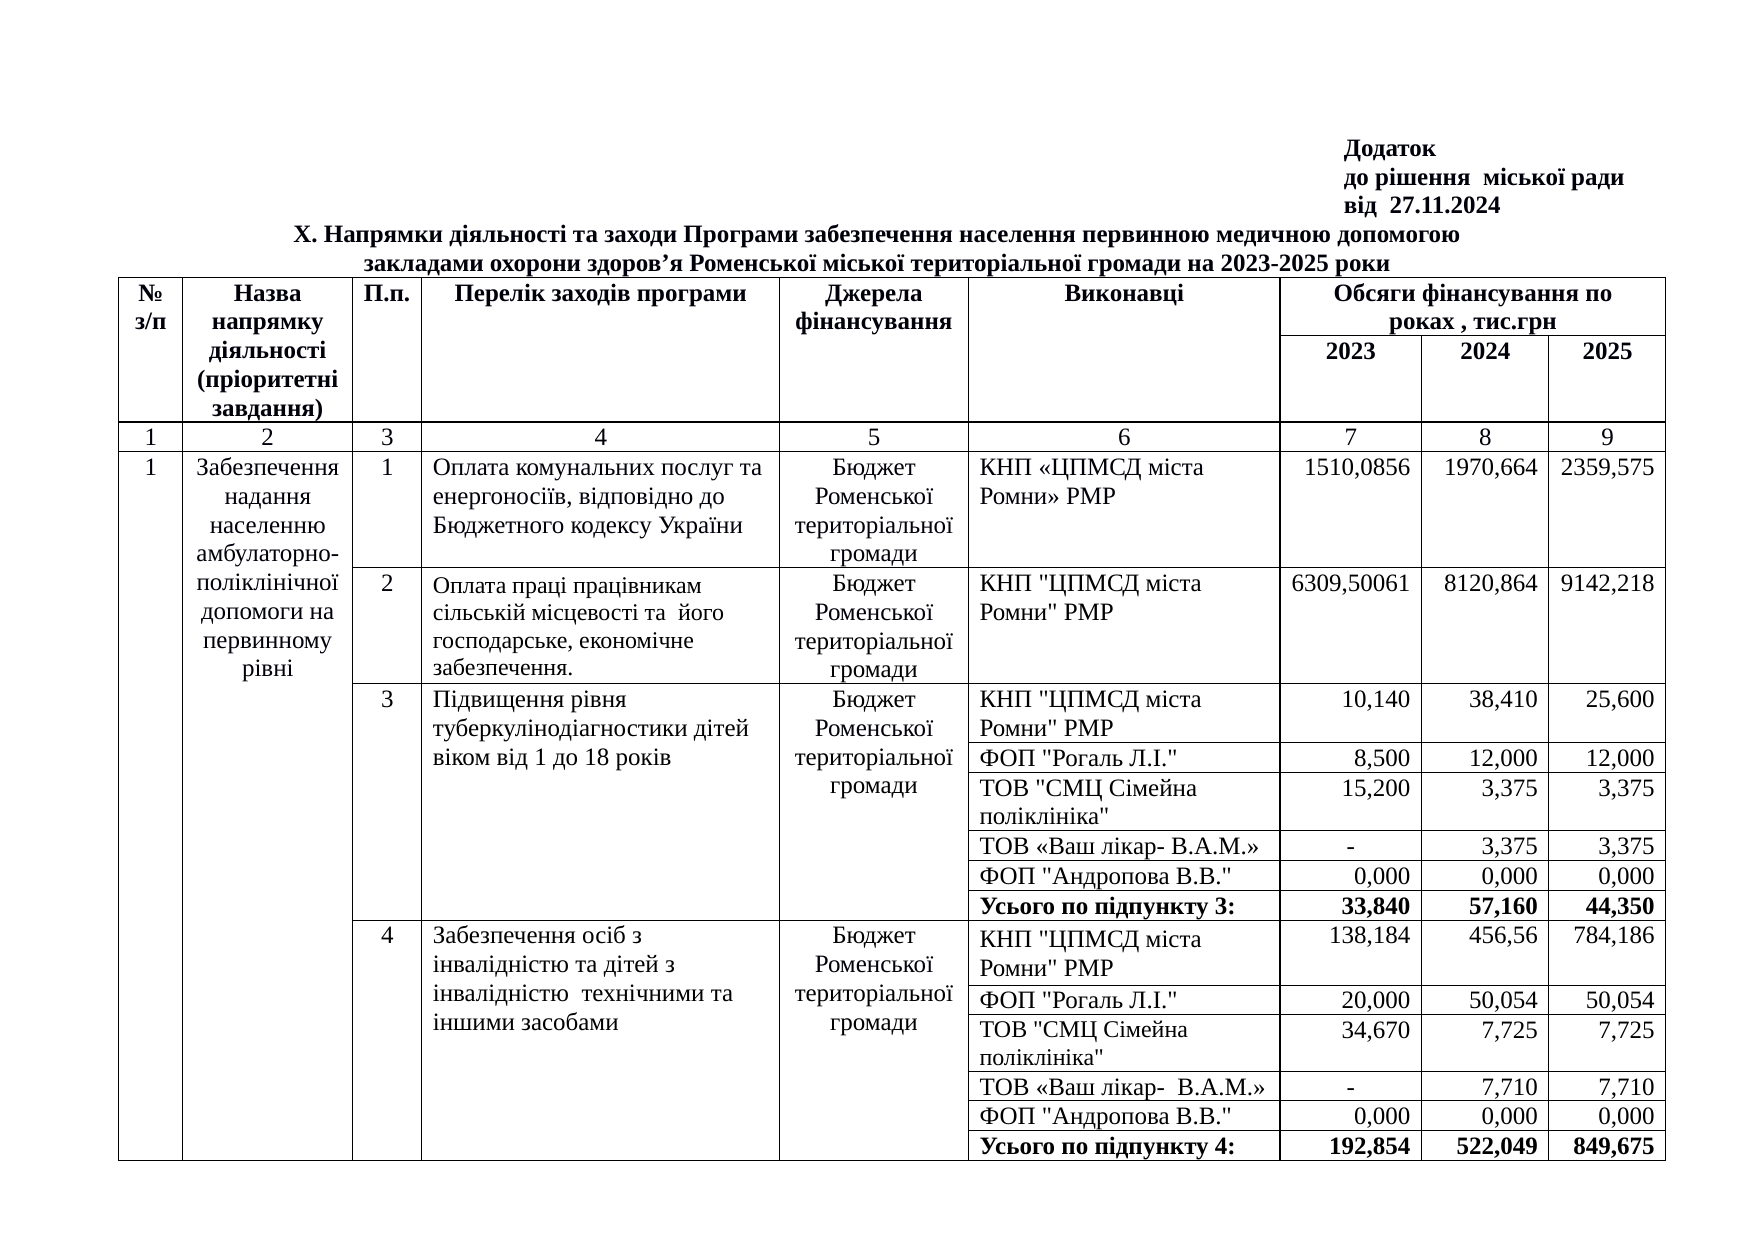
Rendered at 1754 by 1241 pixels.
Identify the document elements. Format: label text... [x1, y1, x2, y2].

table_cell КНП "ЦПМСД міста Ромни" РМР [969, 684, 1279, 742]
table_cell 0,000 [1549, 861, 1665, 890]
table_header П.п. [353, 278, 421, 421]
table_cell Бюджет Роменської територіальної громади [780, 452, 968, 567]
table_cell ФОП "Андропова В.В." [969, 1101, 1279, 1130]
table_cell ТОВ «Ваш лікар- В.А.М.» [969, 831, 1279, 860]
table_cell ФОП "Рогаль Л.І." [969, 986, 1279, 1014]
table_cell 2025 [1549, 336, 1665, 421]
table_cell Забезпечення надання населенню амбулаторно-поліклінічної допомоги на первинному рівні [183, 452, 352, 1160]
table_cell 2023 [1281, 336, 1421, 421]
table_cell 522,049 [1422, 1131, 1548, 1160]
table_cell 10,140 [1281, 684, 1421, 742]
table_cell 1 [119, 452, 182, 1160]
table_cell 12,000 [1422, 743, 1548, 772]
table_cell - [1281, 831, 1421, 860]
table_cell 20,000 [1281, 986, 1421, 1014]
table_header Назва напрямку діяльності (пріоритетні завдання) [183, 278, 352, 421]
table_cell 2 [353, 568, 421, 683]
table_cell КНП «ЦПМСД міста Ромни» РМР [969, 452, 1279, 567]
table_header Джерела фінансування [780, 278, 968, 421]
table_cell 1510,0856 [1281, 452, 1421, 567]
table_cell 38,410 [1422, 684, 1548, 742]
table_cell ФОП "Рогаль Л.І." [969, 743, 1279, 772]
table_cell 0,000 [1422, 1101, 1548, 1130]
table_cell Бюджет Роменської територіальної громади [780, 568, 968, 683]
table_cell 3,375 [1422, 831, 1548, 860]
table_cell 784,186 [1549, 921, 1665, 984]
table_cell 1 [119, 423, 182, 451]
table_cell 12,000 [1549, 743, 1665, 772]
table_header Перелік заходів програми [422, 278, 779, 421]
table_cell 0,000 [1281, 1101, 1421, 1130]
table_cell 33,840 [1281, 891, 1421, 919]
table_cell 44,350 [1549, 891, 1665, 919]
table_cell 0,000 [1281, 861, 1421, 890]
table_cell Усього по підпункту 3: [969, 891, 1279, 919]
table_cell Оплата комунальних послуг та енергоносіїв, відповідно до Бюджетного кодексу України [422, 452, 779, 567]
table_cell - [1281, 1072, 1421, 1100]
table_cell Усього по підпункту 4: [969, 1131, 1279, 1160]
table_cell 1 [353, 452, 421, 567]
table_cell 3,375 [1549, 773, 1665, 830]
table_cell 2024 [1422, 336, 1548, 421]
text до рішення міської ради [1344, 162, 1636, 190]
table_cell Бюджет Роменської територіальної громади [780, 684, 968, 919]
table_cell 4 [353, 921, 421, 1160]
table_cell ТОВ «Ваш лікар- В.А.М.» [969, 1072, 1279, 1100]
table_cell КНП "ЦПМСД міста Ромни" РМР [969, 568, 1279, 683]
table_cell 7,710 [1549, 1072, 1665, 1100]
table_cell 50,054 [1549, 986, 1665, 1014]
table_cell 849,675 [1549, 1131, 1665, 1160]
table_cell Оплата праці працівникам сільській місцевості та його господарське, економічне забезпечення. [422, 568, 779, 683]
table_cell Підвищення рівня туберкулінодіагностики дітей віком від 1 до 18 років [422, 684, 779, 919]
text Х. Напрямки діяльності та заходи Програми забезпечення населення первинною медичною допомогою [118, 219, 1636, 248]
table_cell 0,000 [1422, 861, 1548, 890]
table_cell 25,600 [1549, 684, 1665, 742]
table_cell 1970,664 [1422, 452, 1548, 567]
table_cell 5 [780, 423, 968, 451]
table_cell Забезпечення осіб з інвалідністю та дітей з інвалідністю технічними та іншими засобами [422, 921, 779, 1160]
table_cell 57,160 [1422, 891, 1548, 919]
text закладами охорони здоров’я Роменської міської територіальної громади на 2023-2025 роки [118, 248, 1636, 277]
table_cell 50,054 [1422, 986, 1548, 1014]
table_cell 2359,575 [1549, 452, 1665, 567]
table_cell ТОВ "СМЦ Сімейна поліклініка" [969, 1015, 1279, 1071]
table_header Обсяги фінансування по роках , тис.грн [1281, 278, 1665, 335]
table_cell Бюджет Роменської територіальної громади [780, 921, 968, 1160]
table_cell 3 [353, 684, 421, 919]
table_cell 7,725 [1549, 1015, 1665, 1071]
table_cell 3,375 [1549, 831, 1665, 860]
table_header № з/п [119, 278, 182, 421]
table_cell 456,56 [1422, 921, 1548, 984]
table_cell 192,854 [1281, 1131, 1421, 1160]
table_cell 3 [353, 423, 421, 451]
table_cell 8 [1422, 423, 1548, 451]
text від 27.11.2024 [1344, 190, 1636, 219]
table_cell 3,375 [1422, 773, 1548, 830]
table_cell КНП "ЦПМСД міста Ромни" РМР [969, 921, 1279, 984]
table_cell 7 [1281, 423, 1421, 451]
table_cell 6309,50061 [1281, 568, 1421, 683]
table_cell ТОВ "СМЦ Сімейна поліклініка" [969, 773, 1279, 830]
table_header Виконавці [969, 278, 1279, 421]
table_cell 8120,864 [1422, 568, 1548, 683]
table_cell 9142,218 [1549, 568, 1665, 683]
table_cell 7,710 [1422, 1072, 1548, 1100]
table_cell 0,000 [1549, 1101, 1665, 1130]
table_cell 4 [422, 423, 779, 451]
table_cell 15,200 [1281, 773, 1421, 830]
table_cell ФОП "Андропова В.В." [969, 861, 1279, 890]
table_cell 2 [183, 423, 352, 451]
table_cell 34,670 [1281, 1015, 1421, 1071]
table_cell 6 [969, 423, 1279, 451]
text Додаток [1344, 133, 1636, 162]
table_cell 9 [1549, 423, 1665, 451]
table_cell 138,184 [1281, 921, 1421, 984]
table_cell 8,500 [1281, 743, 1421, 772]
table_cell 7,725 [1422, 1015, 1548, 1071]
